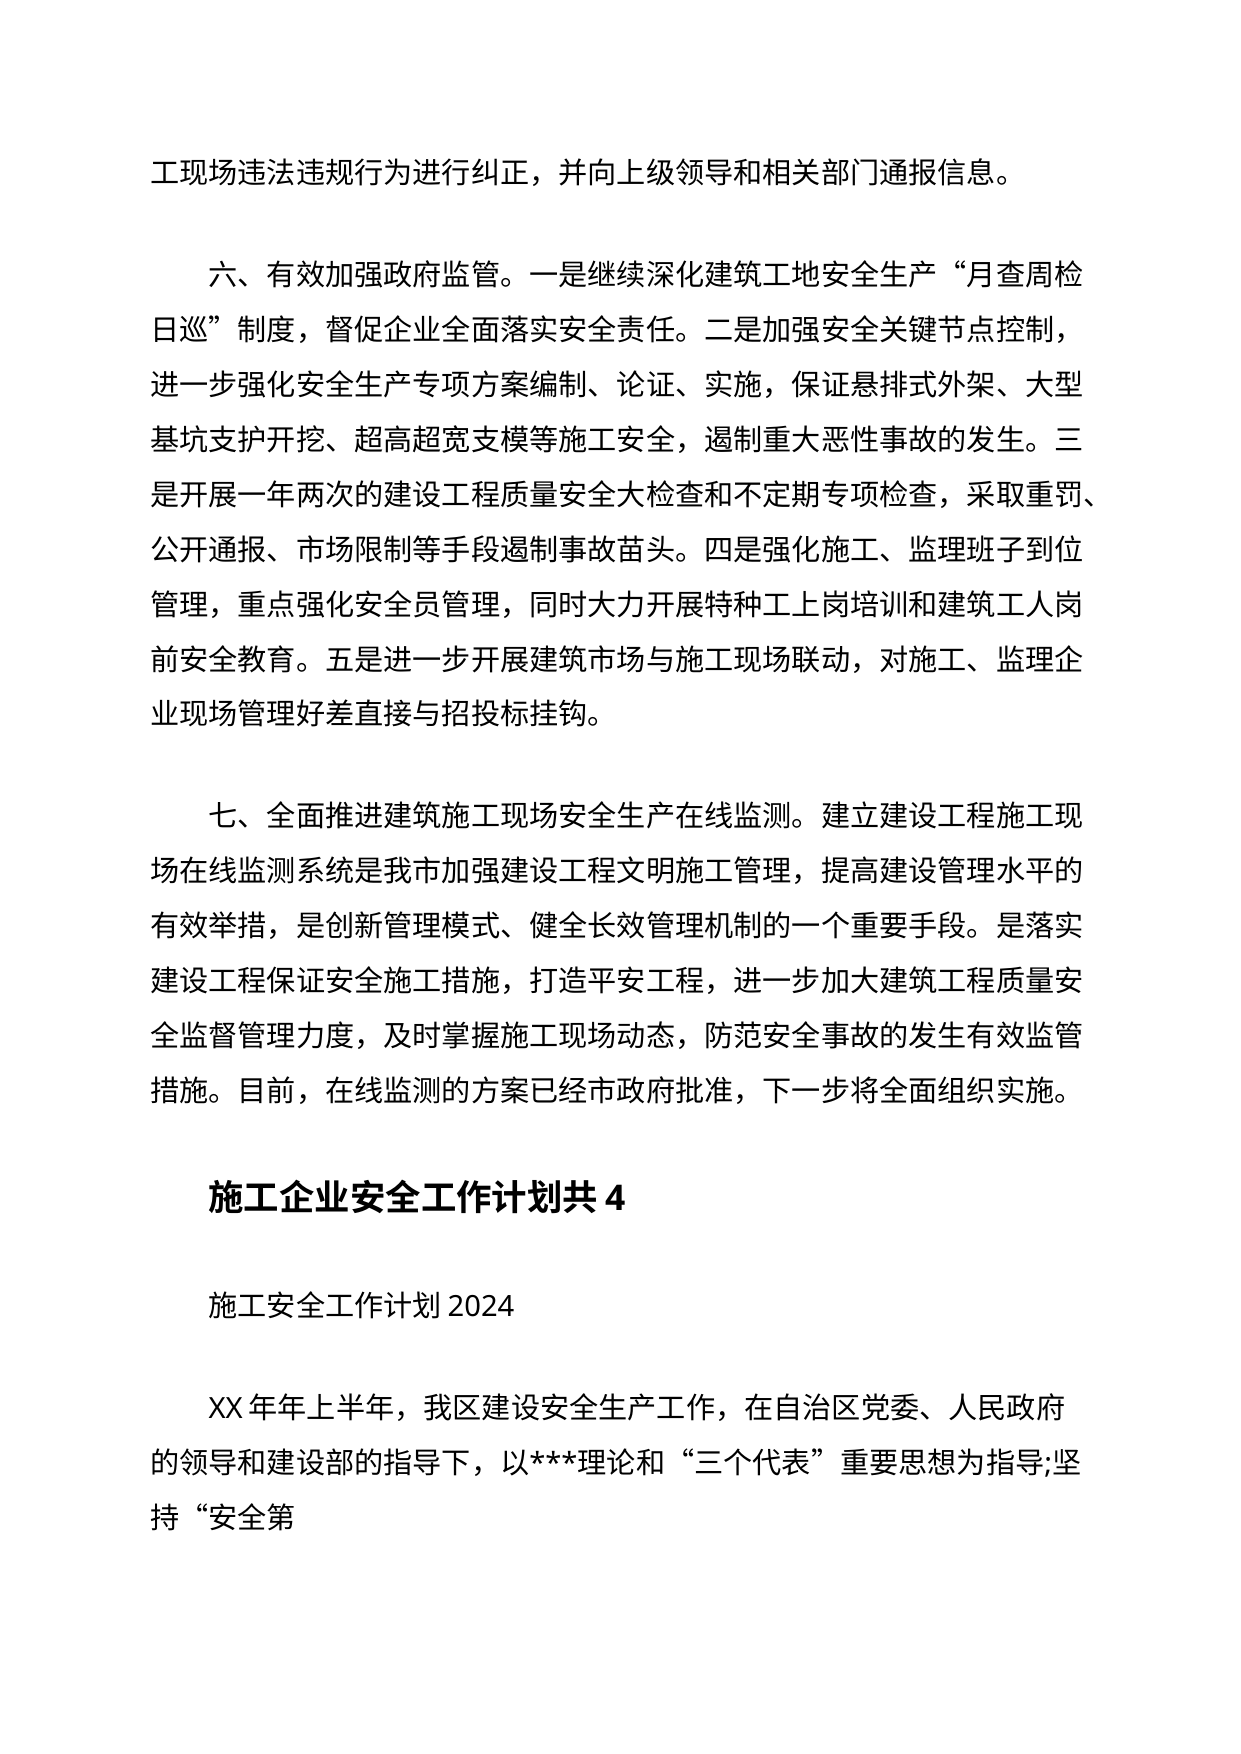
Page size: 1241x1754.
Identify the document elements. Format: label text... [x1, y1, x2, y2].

text 七、全面推进建筑施工现场安全生产在线监测。建立建设工程施工现场在线监测系统是我市加强建设工程文明施工管理，提高建设管理水平的有效举措，是创新管理模式、健全长效管理机制的一个重要手段。是落实建设工程保证安全施工措施，打造平安工程，进一步加大建筑工程质量安全监督管理力度，及时掌握施工现场动态，防范安全事故的发生有效监管措施。目前，在线监测的方案已经市政府批准，下一步将全面组织实施。 [150, 793, 1090, 1109]
text 六、有效加强政府监管。一是继续深化建筑工地安全生产“月查周检日巡”制度，督促企业全面落实安全责任。二是加强安全关键节点控制，进一步强化安全生产专项方案编制、论证、实施，保证悬排式外架、大型基坑支护开挖、超高超宽支模等施工安全，遏制重大恶性事故的发生。三是开展一年两次的建设工程质量安全大检查和不定期专项检查，采取重罚、公开通报、市场限制等手段遏制事故苗头。四是强化施工、监理班子到位管理，重点强化安全员管理，同时大力开展特种工上岗培训和建筑工人岗前安全教育。五是进一步开展建筑市场与施工现场联动，对施工、监理企业现场管理好差直接与招投标挂钩。 [150, 252, 1090, 733]
text XX年年上半年，我区建设安全生产工作，在自治区党委、人民政府的领导和建设部的指导下，以***理论和“三个代表”重要思想为指导;坚持“安全第 [150, 1384, 1090, 1537]
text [150, 150, 1090, 192]
text 施工企业安全工作计划共4 [150, 1169, 1090, 1220]
text 施工安全工作计划2024 [150, 1282, 1090, 1325]
